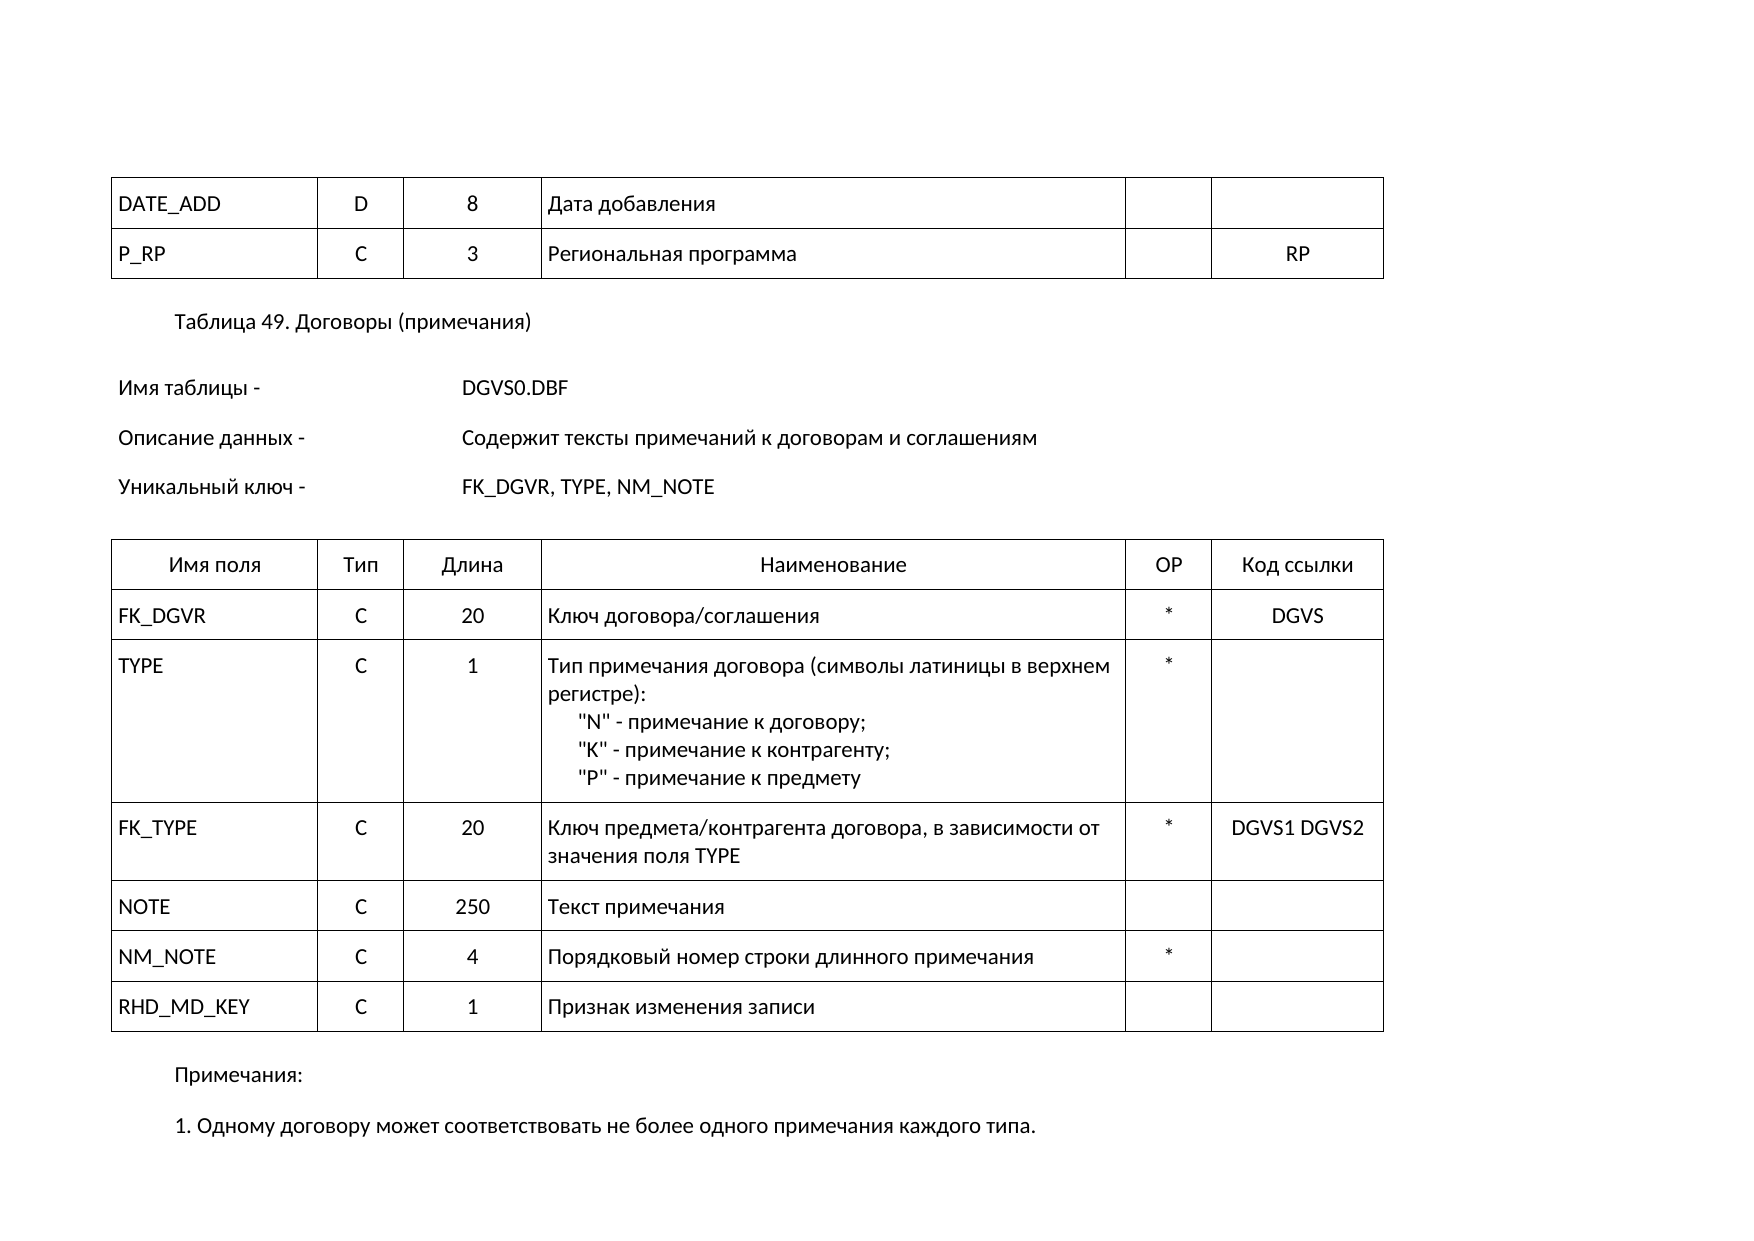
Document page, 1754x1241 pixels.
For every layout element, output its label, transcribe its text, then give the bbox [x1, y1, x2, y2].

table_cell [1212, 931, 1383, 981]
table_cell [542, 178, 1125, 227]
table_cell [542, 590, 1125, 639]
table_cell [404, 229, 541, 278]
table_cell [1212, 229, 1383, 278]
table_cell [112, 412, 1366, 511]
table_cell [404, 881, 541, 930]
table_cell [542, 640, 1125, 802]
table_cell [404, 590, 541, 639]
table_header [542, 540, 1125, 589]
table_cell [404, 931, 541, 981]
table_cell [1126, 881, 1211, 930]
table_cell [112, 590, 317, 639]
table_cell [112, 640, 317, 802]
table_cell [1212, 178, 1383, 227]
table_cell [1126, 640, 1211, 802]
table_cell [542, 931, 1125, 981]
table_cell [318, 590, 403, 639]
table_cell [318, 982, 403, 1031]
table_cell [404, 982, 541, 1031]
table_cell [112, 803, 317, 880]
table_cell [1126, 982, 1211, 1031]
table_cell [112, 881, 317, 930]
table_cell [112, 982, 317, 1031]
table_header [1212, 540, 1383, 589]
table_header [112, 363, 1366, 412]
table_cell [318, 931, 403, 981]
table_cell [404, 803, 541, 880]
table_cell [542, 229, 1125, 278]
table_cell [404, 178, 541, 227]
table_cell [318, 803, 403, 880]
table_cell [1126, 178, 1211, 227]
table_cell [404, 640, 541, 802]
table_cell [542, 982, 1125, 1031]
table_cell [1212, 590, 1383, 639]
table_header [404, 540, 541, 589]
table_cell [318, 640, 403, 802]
text Таблица 49. Договоры (примечания) [118, 307, 1636, 335]
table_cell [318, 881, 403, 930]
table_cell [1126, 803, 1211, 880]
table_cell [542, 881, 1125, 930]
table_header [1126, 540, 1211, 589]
text Примечания: [118, 1060, 1636, 1088]
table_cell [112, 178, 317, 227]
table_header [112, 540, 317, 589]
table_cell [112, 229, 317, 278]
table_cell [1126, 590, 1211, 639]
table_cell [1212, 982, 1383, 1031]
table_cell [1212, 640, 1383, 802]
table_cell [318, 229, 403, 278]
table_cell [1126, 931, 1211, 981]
text 1. Одному договору может соответствовать не более одного примечания каждого типа. [118, 1111, 1636, 1139]
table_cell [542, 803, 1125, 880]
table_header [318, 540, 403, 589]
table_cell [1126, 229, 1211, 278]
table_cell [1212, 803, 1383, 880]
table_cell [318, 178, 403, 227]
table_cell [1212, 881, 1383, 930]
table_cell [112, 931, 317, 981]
